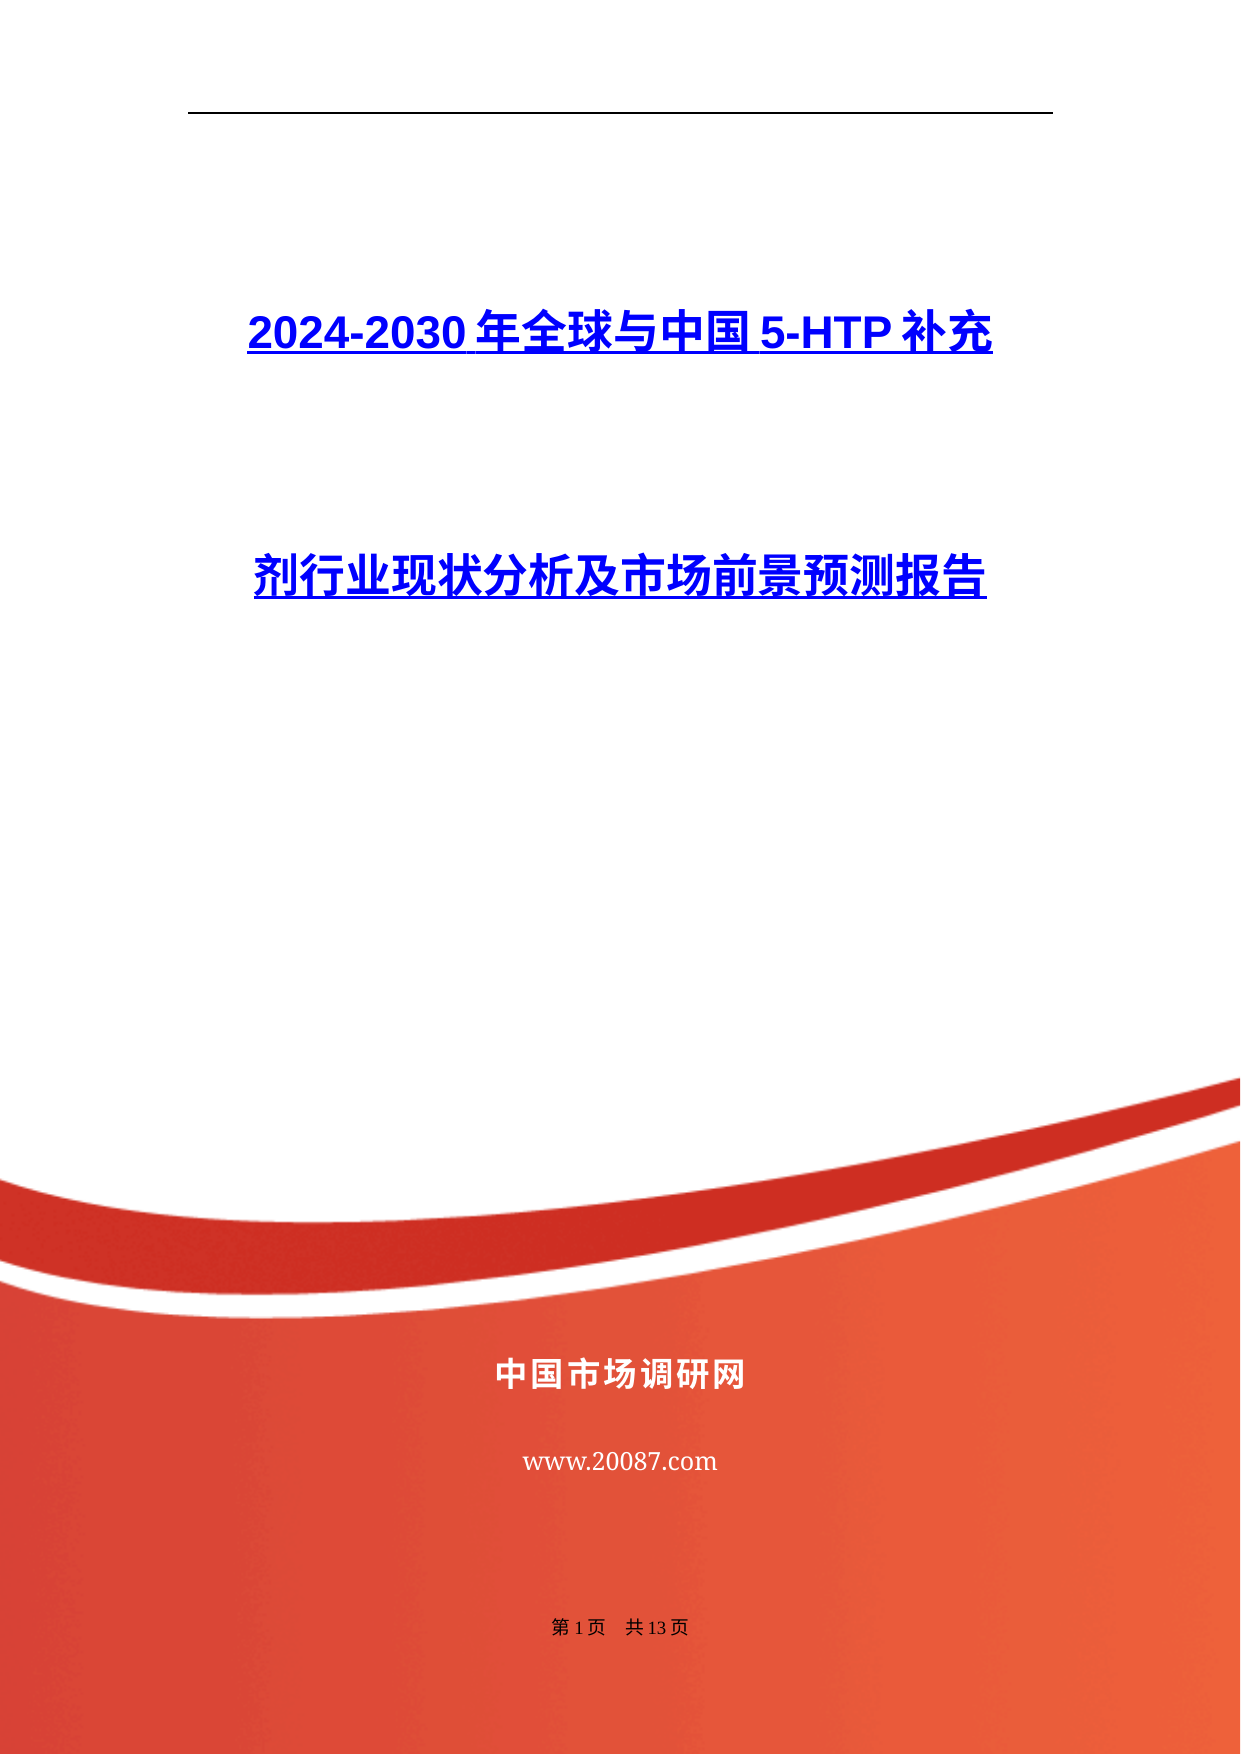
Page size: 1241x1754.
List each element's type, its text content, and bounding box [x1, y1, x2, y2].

subtitle 中国市场调研网 [187, 1339, 1053, 1404]
text www.20087.com [187, 1428, 1053, 1493]
picture [0, 1006, 1241, 1754]
table_header 2024-2030年全球与中国5-HTP补充剂行业现状分析及市场前景预测报告 [188, 207, 1053, 773]
